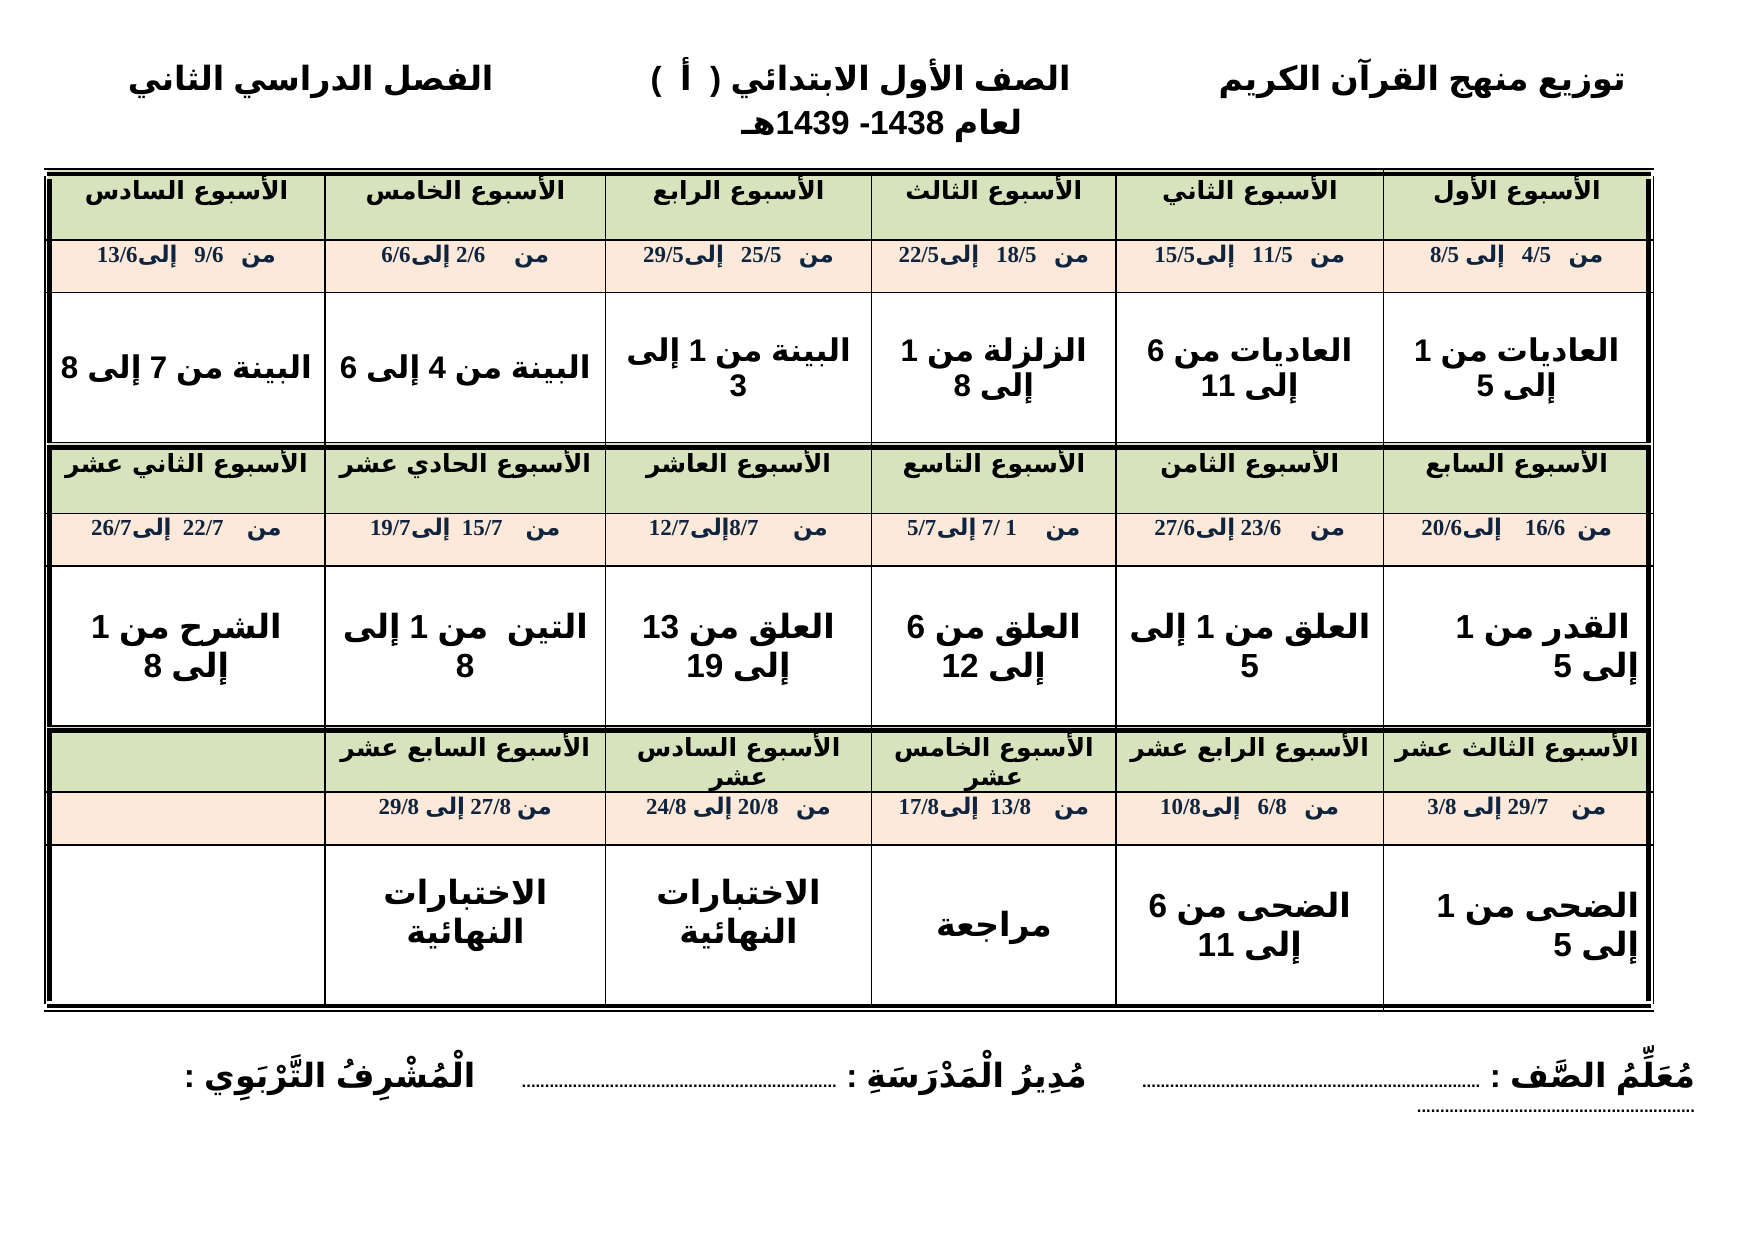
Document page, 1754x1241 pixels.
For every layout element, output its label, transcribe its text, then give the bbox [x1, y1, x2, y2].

table_cell الأسبوع السادس عشر [606, 733, 871, 791]
text توزيع منهج القرآن الكريم الصف الأول الابتدائي ( أ ) الفصل الدراسي الثاني لعام 1438- 1439هـ [59, 59, 1695, 142]
table_cell من 11/5 إلى15/5 [1117, 241, 1383, 292]
table_cell من 2/6 إلى6/6 [326, 241, 605, 292]
table_cell العاديات من 1 إلى 5 [1384, 293, 1646, 442]
table_cell من 29/7 إلى 3/8 [1384, 793, 1646, 844]
table_cell من 6/8 إلى10/8 [1117, 793, 1383, 844]
table_cell [52, 793, 324, 844]
table_cell من 25/5 إلى29/5 [606, 241, 871, 292]
table_cell من 23/6 إلى27/6 [1117, 514, 1383, 565]
table_cell التين من 1 إلى 8 [326, 567, 605, 725]
table_header الأسبوع الثالث [872, 176, 1115, 239]
table_cell الشرح من 1 إلى 8 [52, 567, 324, 725]
table_cell الأسبوع العاشر [606, 450, 871, 513]
table_cell الأسبوع السابع عشر [326, 733, 605, 791]
table_cell العلق من 13 إلى 19 [606, 567, 871, 725]
table_cell من 20/8 إلى 24/8 [606, 793, 871, 844]
table_cell الأسبوع الثالث عشر [1384, 733, 1646, 791]
table_cell من 18/5 إلى22/5 [872, 241, 1115, 292]
table_cell القدر من 1 إلى 5 [1384, 567, 1646, 725]
table_cell من 22/7 إلى26/7 [52, 514, 324, 565]
table_cell الأسبوع الثامن [1117, 450, 1383, 513]
table_header الأسبوع الأول [1384, 176, 1650, 239]
table_cell من 4/5 إلى 8/5 [1384, 241, 1646, 292]
table_cell الأسبوع الثاني عشر [52, 450, 324, 513]
table_cell البينة من 4 إلى 6 [326, 293, 605, 442]
table_cell البينة من 7 إلى 8 [52, 293, 324, 442]
table_cell الاختبارات النهائية [326, 846, 605, 1004]
table_header الأسبوع الخامس [326, 176, 605, 239]
table_cell الاختبارات النهائية [606, 846, 871, 1004]
table_cell من 8/7إلى12/7 [606, 514, 871, 565]
table_header الأسبوع الرابع [606, 176, 871, 239]
table_cell الضحى من 6 إلى 11 [1117, 846, 1383, 1004]
table_cell العاديات من 6 إلى 11 [1117, 293, 1383, 442]
table_header الأسبوع الثاني [1117, 176, 1383, 239]
table_cell العلق من 6 إلى 12 [872, 567, 1115, 725]
table_cell الزلزلة من 1 إلى 8 [872, 293, 1115, 442]
table_cell الأسبوع السابع [1384, 450, 1646, 513]
text مُعَلِّمُ الصَّف : ......................................................................... مُدِيرُ الْمَدْرَسَةِ : .................................................................... الْمُشْرِفُ التَّرْبَوِي : ............................................................ [59, 1056, 1695, 1116]
table_cell [52, 733, 324, 791]
table_cell [48, 846, 324, 1004]
table_cell الضحى من 1 إلى 5 [1384, 846, 1650, 1004]
table_cell من 9/6 إلى13/6 [52, 241, 324, 292]
table_cell العلق من 1 إلى 5 [1117, 567, 1383, 725]
table_cell من 13/8 إلى17/8 [872, 793, 1115, 844]
table_cell الأسبوع الرابع عشر [1117, 733, 1383, 791]
table_cell من 16/6 إلى20/6 [1384, 514, 1646, 565]
table_cell من 27/8 إلى 29/8 [326, 793, 605, 844]
table_cell مراجعة [872, 846, 1115, 1004]
table_cell البينة من 1 إلى 3 [606, 293, 871, 442]
table_cell الأسبوع التاسع [872, 450, 1115, 513]
table_header الأسبوع السادس [48, 176, 324, 239]
table_cell من 15/7 إلى19/7 [326, 514, 605, 565]
table_cell الأسبوع الخامس عشر [872, 733, 1115, 791]
table_cell الأسبوع الحادي عشر [326, 450, 605, 513]
table_cell من 1 /7 إلى5/7 [872, 514, 1115, 565]
